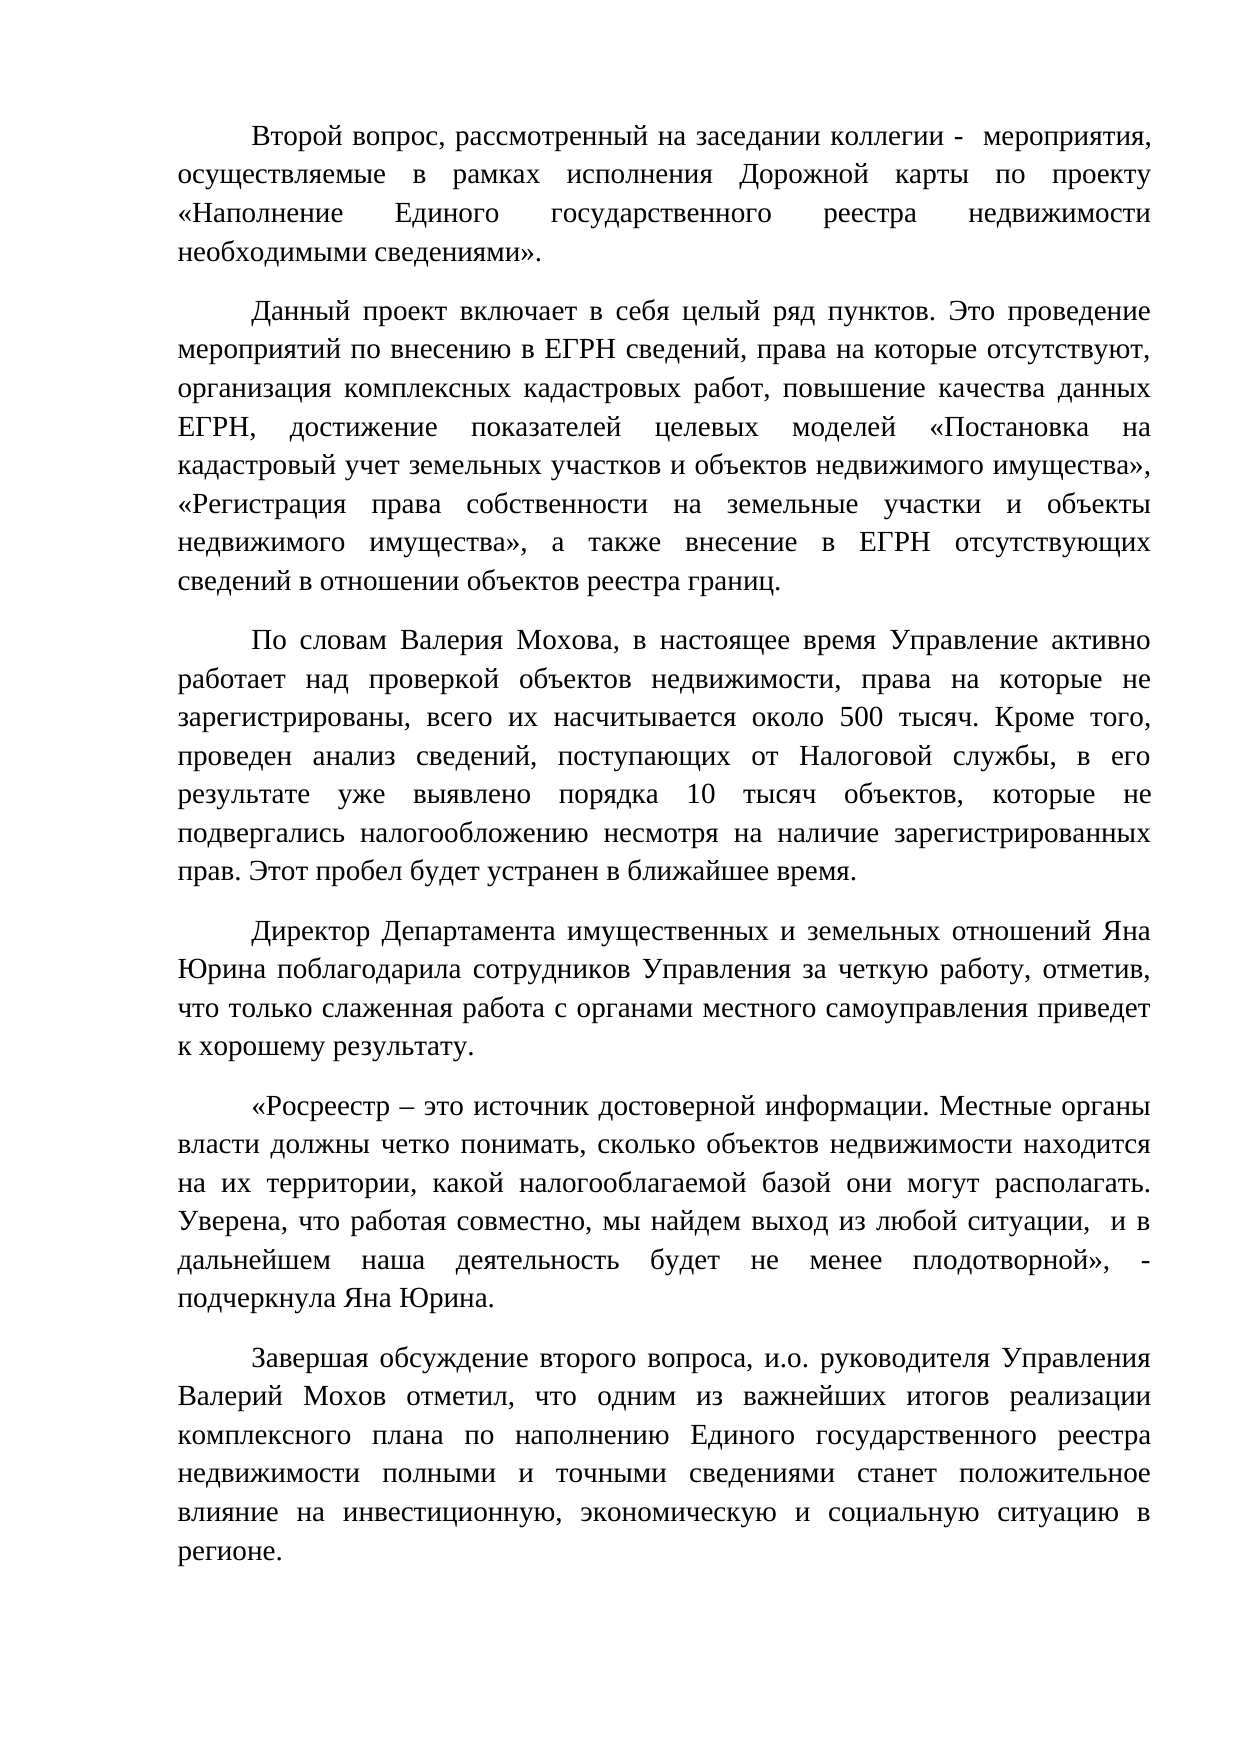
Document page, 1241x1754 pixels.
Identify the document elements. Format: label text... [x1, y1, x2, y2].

text Завершая обсуждение второго вопроса, и.о. руководителя Управления Валерий Мохов отметил, что одним из важнейших итогов реализации комплексного плана по наполнению Единого государственного реестра недвижимости полными и точными сведениями станет положительное влияние на инвестиционную, экономическую и социальную ситуацию в регионе. [177, 1340, 1152, 1566]
text Второй вопрос, рассмотренный на заседании коллегии - мероприятия, осуществляемые в рамках исполнения Дорожной карты по проекту «Наполнение Единого государственного реестра недвижимости необходимыми сведениями». [177, 118, 1152, 267]
text По словам Валерия Мохова, в настоящее время Управление активно работает над проверкой объектов недвижимости, права на которые не зарегистрированы, всего их насчитывается около 500 тысяч. Кроме того, проведен анализ сведений, поступающих от Налоговой службы, в его результате уже выявлено порядка 10 тысяч объектов, которые не подвергались налогообложению несмотря на наличие зарегистрированных прав. Этот пробел будет устранен в ближайшее время. [177, 622, 1152, 887]
text Данный проект включает в себя целый ряд пунктов. Это проведение мероприятий по внесению в ЕГРН сведений, права на которые отсутствуют, организация комплексных кадастровых работ, повышение качества данных ЕГРН, достижение показателей целевых моделей «Постановка на кадастровый учет земельных участков и объектов недвижимого имущества», «Регистрация права собственности на земельные участки и объекты недвижимого имущества», а также внесение в ЕГРН отсутствующих сведений в отношении объектов реестра границ. [177, 293, 1152, 596]
text Директор Департамента имущественных и земельных отношений Яна Юрина поблагодарила сотрудников Управления за четкую работу, отметив, что только слаженная работа с органами местного самоуправления приведет к хорошему результату. [177, 913, 1152, 1062]
text «Росреестр – это источник достоверной информации. Местные органы власти должны четко понимать, сколько объектов недвижимости находится на их территории, какой налогооблагаемой базой они могут располагать. Уверена, что работая совместно, мы найдем выход из любой ситуации, и в дальнейшем наша деятельность будет не менее плодотворной», - подчеркнула Яна Юрина. [177, 1088, 1152, 1314]
